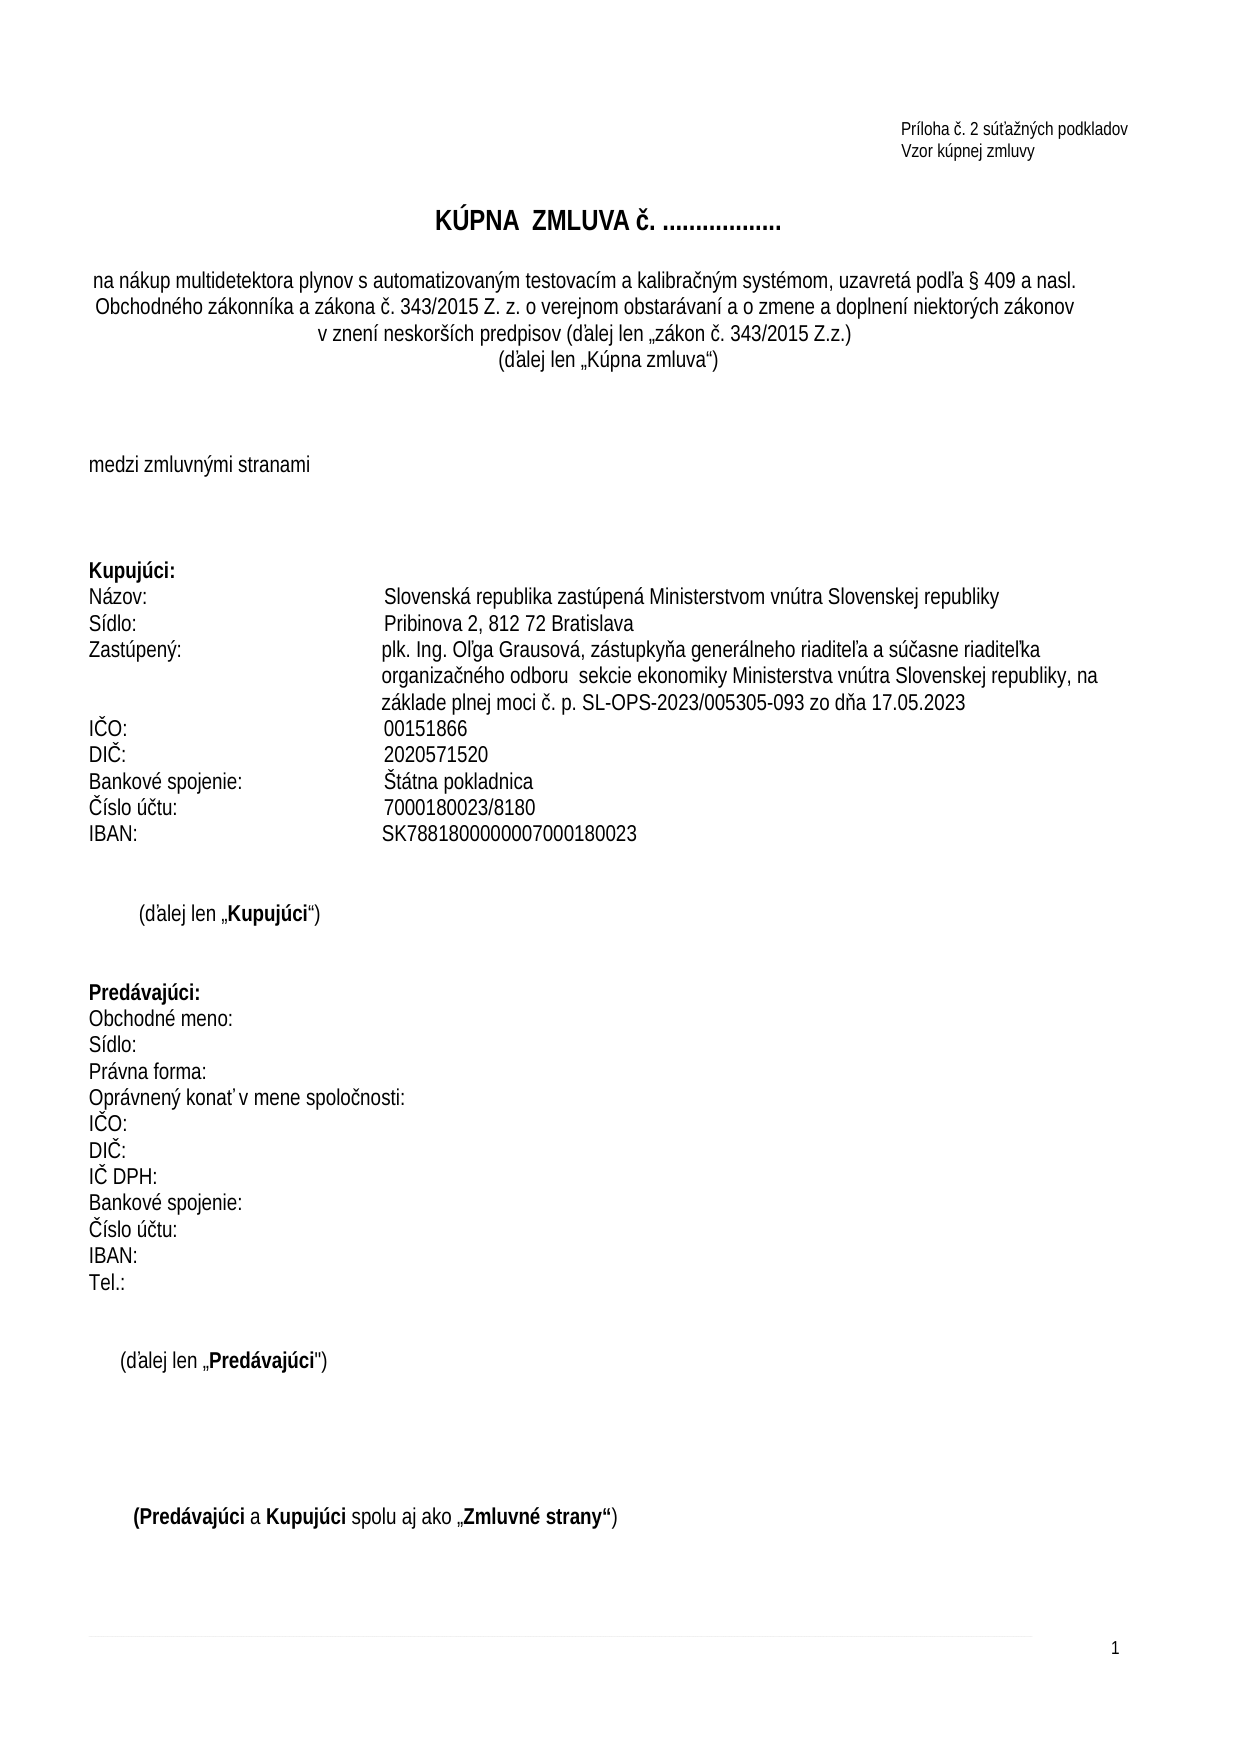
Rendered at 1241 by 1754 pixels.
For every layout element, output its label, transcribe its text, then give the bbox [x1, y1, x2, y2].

text DIČ: [89, 1137, 1128, 1163]
text Oprávnený konať v mene spoločnosti: [89, 1084, 1128, 1110]
text Bankové spojenie: [89, 1189, 1128, 1216]
text IČO: [89, 1110, 1128, 1137]
text Kupujúci: [89, 557, 1054, 583]
text Vzor kúpnej zmluvy [89, 140, 1128, 161]
text na nákup multidetektora plynov s automatizovaným testovacím a kalibračným systémom, uzavretá podľa § 409 a nasl. Obchodného zákonníka a zákona č. 343/2015 Z. z. o verejnom obstarávaní a o zmene a doplnení niektorých zákonov v znení neskorších predpisov (ďalej len „zákon č. 343/2015 Z.z.) [89, 267, 1080, 346]
text Sídlo: Pribinova 2, 812 72 Bratislava [89, 609, 1128, 636]
text (ďalej len „Kúpna zmluva“) [89, 346, 1128, 372]
text organizačného odboru sekcie ekonomiky Ministerstva vnútra Slovenskej republiky, na [89, 662, 1128, 689]
text Právna forma: [89, 1058, 1128, 1084]
text Tel.: [89, 1268, 1128, 1295]
text Číslo účtu: [89, 1216, 1128, 1242]
text IBAN: SK7881800000007000180023 [89, 820, 1128, 847]
text Zastúpený: plk. Ing. Oľga Grausová, zástupkyňa generálneho riaditeľa a súčasne riaditeľka [89, 636, 1128, 662]
text IČ DPH: [89, 1163, 1128, 1189]
text Sídlo: [89, 1031, 1128, 1058]
text Názov: Slovenská republika zastúpená Ministerstvom vnútra Slovenskej republiky [89, 583, 1128, 609]
text základe plnej moci č. p. SL-OPS-2023/005305-093 zo dňa 17.05.2023 [89, 689, 1128, 715]
text DIČ: 2020571520 [89, 741, 1098, 768]
text (Predávajúci a Kupujúci spolu aj ako „Zmluvné strany“) [89, 1503, 1128, 1529]
text Predávajúci: [89, 978, 1128, 1005]
text Bankové spojenie: Štátna pokladnica [89, 768, 1098, 794]
text IBAN: [89, 1242, 1128, 1268]
text medzi zmluvnými stranami [89, 451, 1128, 478]
text (ďalej len „Predávajúci") [89, 1347, 1054, 1374]
text IČO: 00151866 [89, 715, 1128, 741]
text (ďalej len „Kupujúci“) [89, 899, 1128, 926]
text Obchodné meno: [89, 1005, 1128, 1031]
text Číslo účtu: 7000180023/8180 [89, 794, 1098, 820]
text KÚPNA ZMLUVA č. .................. [89, 203, 1128, 236]
text Príloha č. 2 súťažných podkladov [236, 118, 1128, 140]
